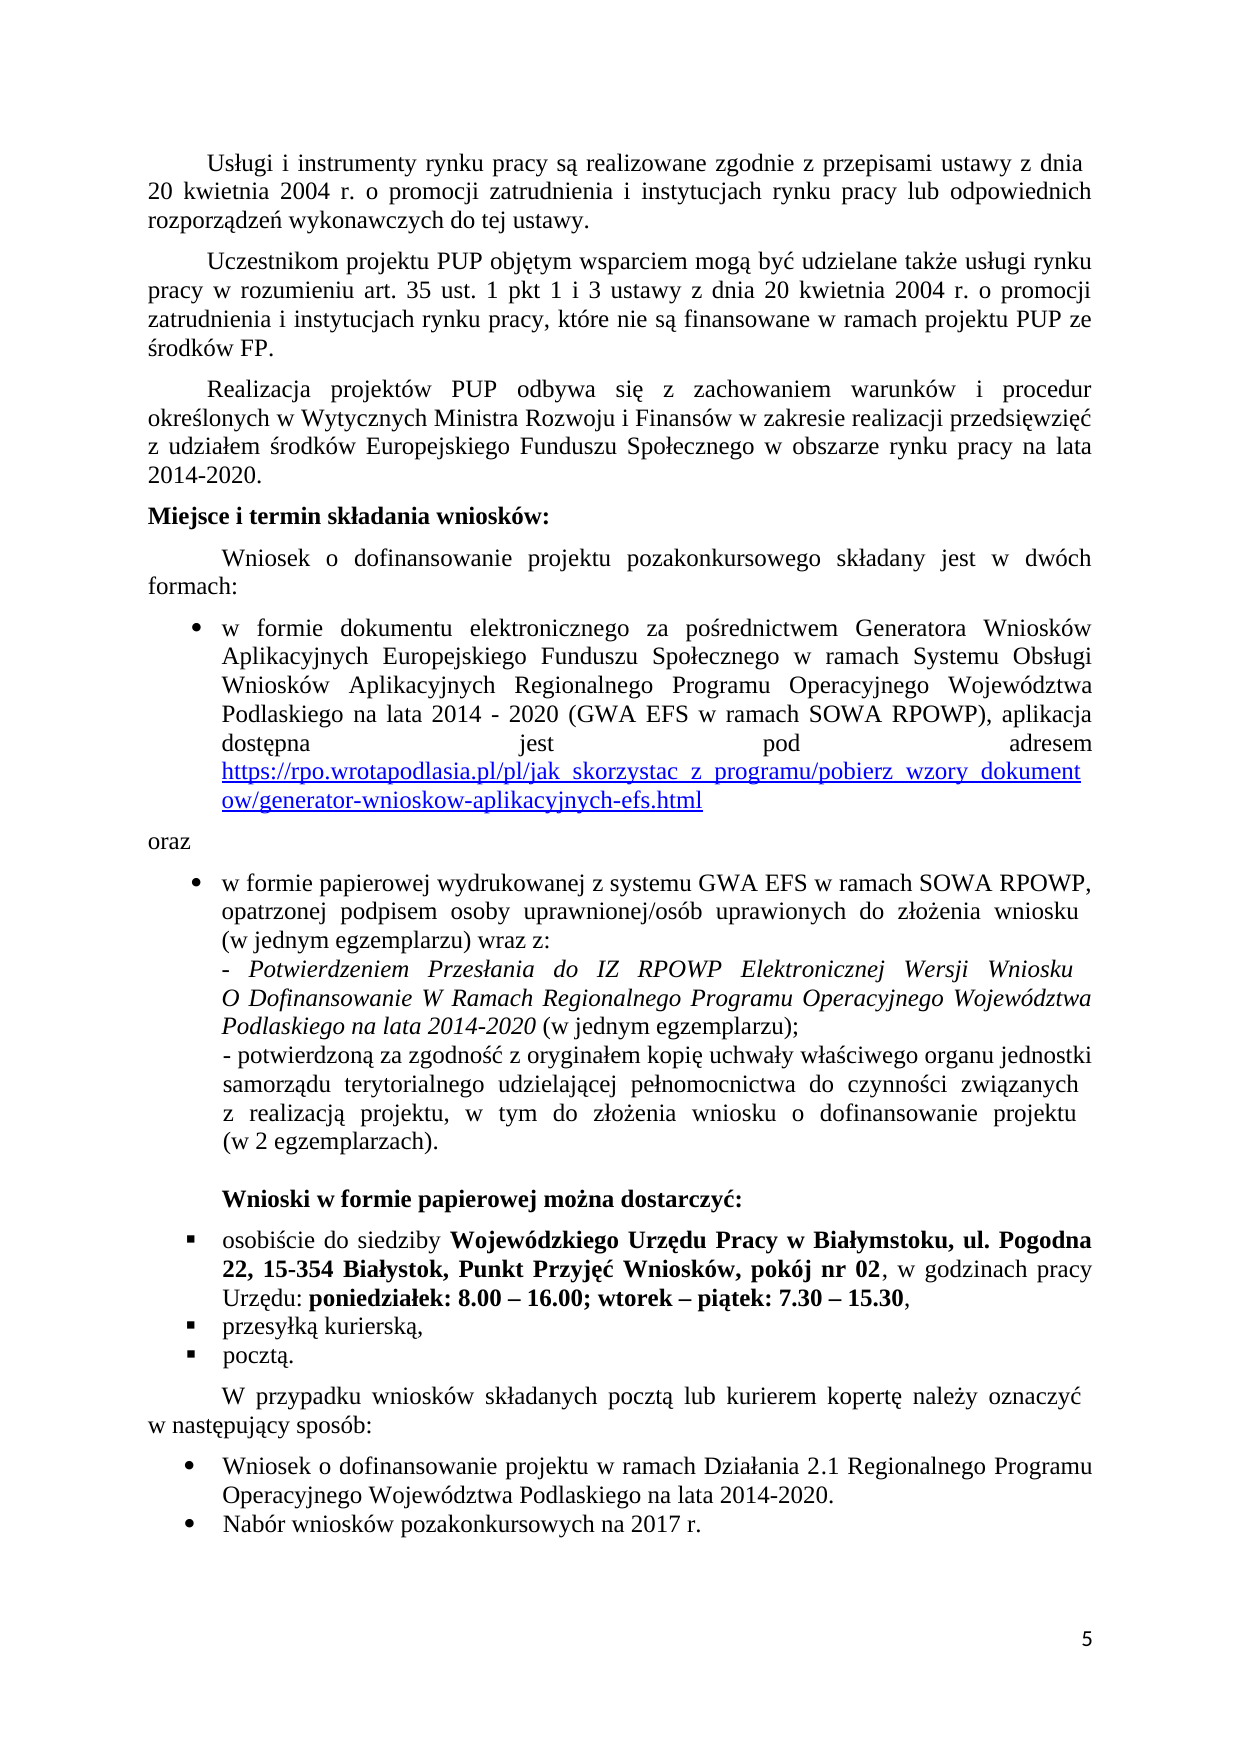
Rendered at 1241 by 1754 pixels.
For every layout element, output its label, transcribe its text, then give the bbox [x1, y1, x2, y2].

text Uczestnikom projektu PUP objętym wsparciem mogą być udzielane także usługi rynku pracy w rozumieniu art. 35 ust. 1 pkt 1 i 3 ustawy z dnia 20 kwietnia 2004 r. o promocji zatrudnienia i instytucjach rynku pracy, które nie są finansowane w ramach projektu PUP ze środków FP. [148, 246, 1093, 361]
list w formie papierowej wydrukowanej z systemu GWA EFS w ramach SOWA RPOWP, opatrzonej podpisem osoby uprawnionej/osób uprawionych do złożenia wniosku (w jednym egzemplarzu) wraz z: [192, 868, 1093, 954]
text Wniosek o dofinansowanie projektu pozakonkursowego składany jest w dwóch formach: [148, 543, 1093, 600]
list przesyłką kurierską, [185, 1311, 1093, 1340]
text Miejsce i termin składania wniosków: [148, 501, 1093, 530]
text Realizacja projektów PUP odbywa się z zachowaniem warunków i procedur określonych w Wytycznych Ministra Rozwoju i Finansów w zakresie realizacji przedsięwzięć z udziałem środków Europejskiego Funduszu Społecznego w obszarze rynku pracy na lata 2014-2020. [148, 374, 1093, 489]
list Wniosek o dofinansowanie projektu w ramach Działania 2.1 Regionalnego Programu Operacyjnego Województwa Podlaskiego na lata 2014-2020. [185, 1451, 1093, 1509]
list W przypadku wniosków składanych pocztą lub kurierem kopertę należy oznaczyć w następujący sposób: [148, 1381, 1093, 1439]
list Nabór wniosków pozakonkursowych na 2017 r. [185, 1509, 1093, 1538]
text Usługi i instrumenty rynku pracy są realizowane zgodnie z przepisami ustawy z dnia 20 kwietnia 2004 r. o promocji zatrudnienia i instytucjach rynku pracy lub odpowiednich rozporządzeń wykonawczych do tej ustawy. [148, 148, 1093, 234]
list Wnioski w formie papierowej można dostarczyć: [221, 1184, 1093, 1213]
list - Potwierdzeniem Przesłania do IZ RPOWP Elektronicznej Wersji Wniosku O Dofinansowanie W Ramach Regionalnego Programu Operacyjnego Województwa Podlaskiego na lata 2014-2020 (w jednym egzemplarzu); [221, 954, 1093, 1040]
list - potwierdzoną za zgodność z oryginałem kopię uchwały właściwego organu jednostki samorządu terytorialnego udzielającej pełnomocnictwa do czynności związanych z realizacją projektu, w tym do złożenia wniosku o dofinansowanie projektu (w 2 egzemplarzach). [223, 1040, 1093, 1155]
list osobiście do siedziby Wojewódzkiego Urzędu Pracy w Białymstoku, ul. Pogodna 22, 15-354 Białystok, Punkt Przyjęć Wniosków, pokój nr 02, w godzinach pracy Urzędu: poniedziałek: 8.00 – 16.00; wtorek – piątek: 7.30 – 15.30, [185, 1225, 1093, 1311]
text oraz [148, 826, 1093, 855]
list w formie dokumentu elektronicznego za pośrednictwem Generatora Wniosków Aplikacyjnych Europejskiego Funduszu Społecznego w ramach Systemu Obsługi Wniosków Aplikacyjnych Regionalnego Programu Operacyjnego Województwa Podlaskiego na lata 2014 - 2020 (GWA EFS w ramach SOWA RPOWP), aplikacja dostępna jest pod adresem https://rpo.wrotapodlasia.pl/pl/jak_skorzystac_z_programu/pobierz_wzory_dokumentow/generator-wnioskow-aplikacyjnych-efs.html [192, 613, 1093, 814]
list pocztą. [185, 1340, 1093, 1369]
